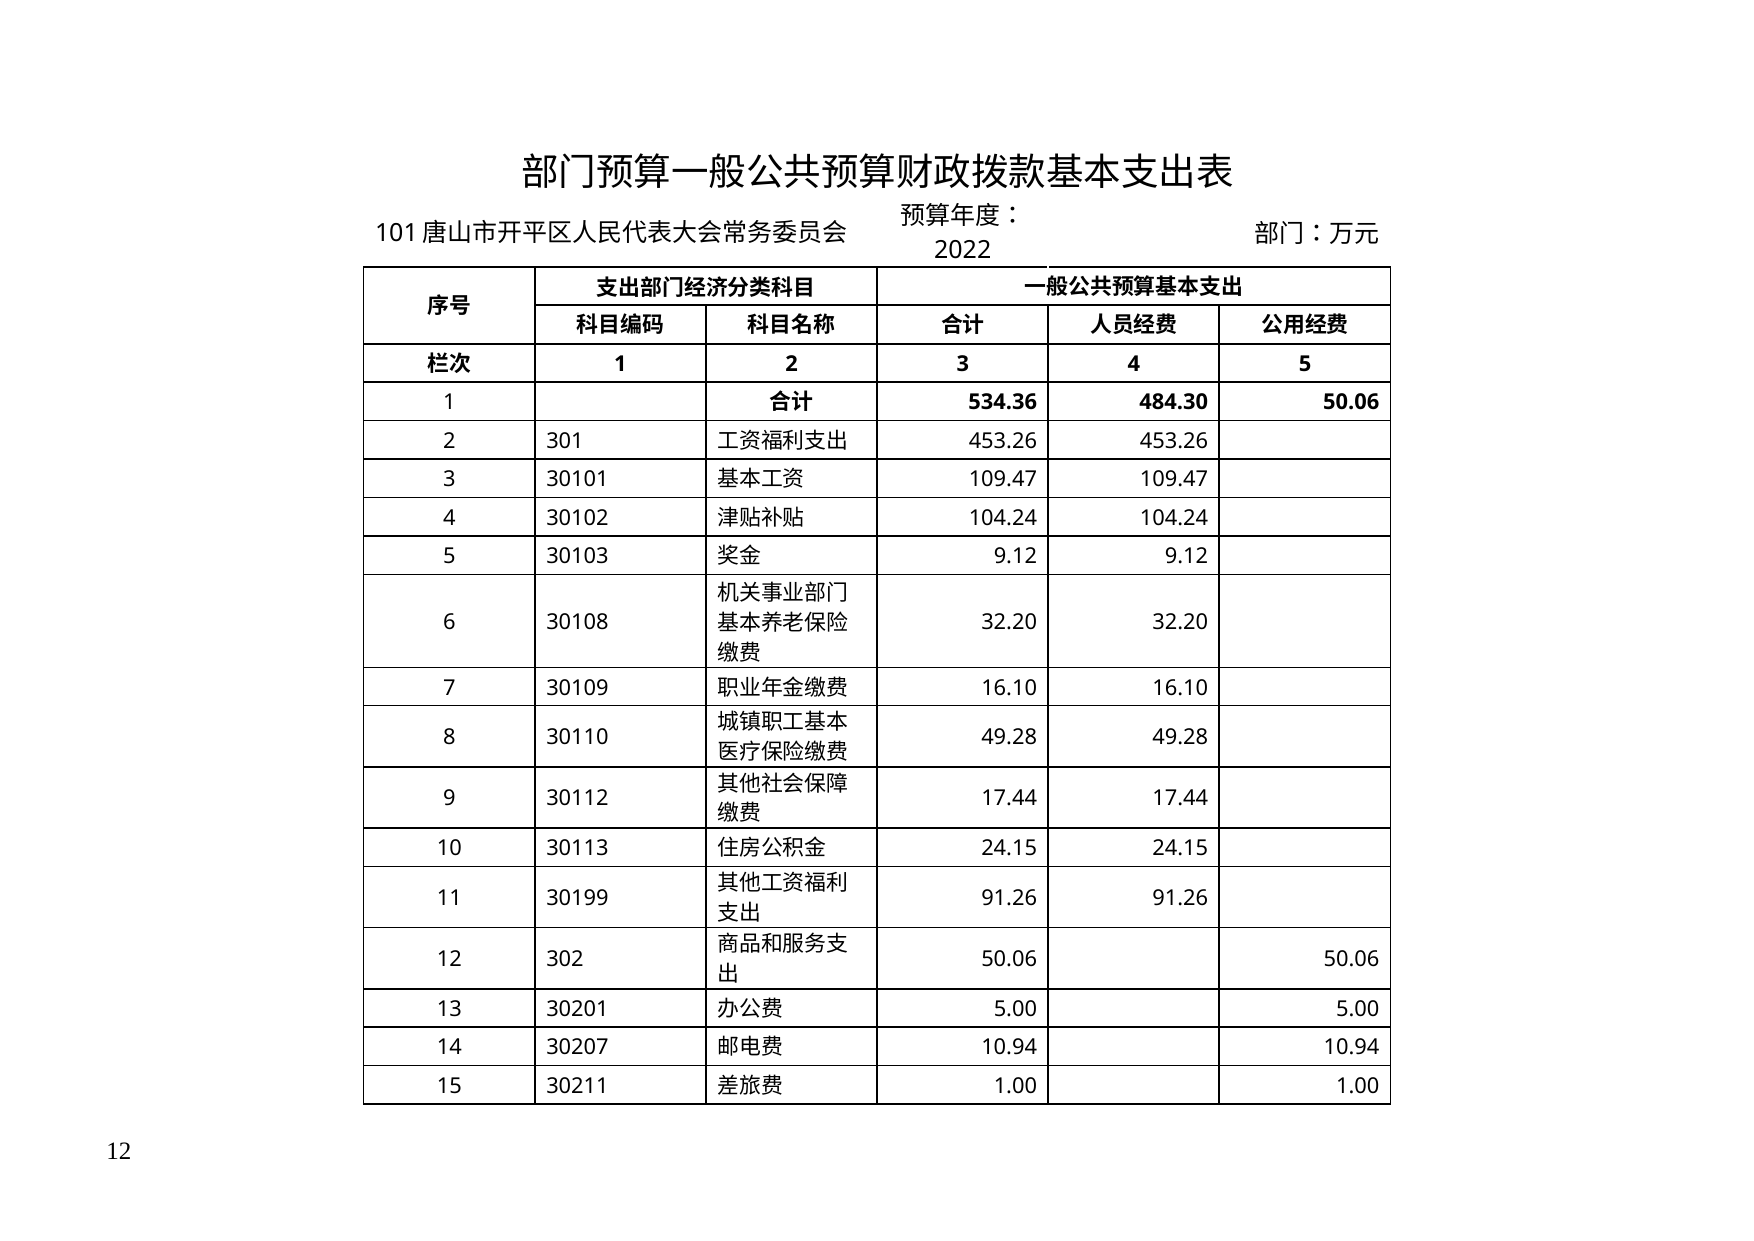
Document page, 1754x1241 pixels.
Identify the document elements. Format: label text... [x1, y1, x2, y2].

table_cell 10.94 [878, 1028, 1047, 1065]
table_cell 15 [364, 1066, 534, 1103]
table_cell 30211 [536, 1066, 705, 1103]
table_cell [1220, 706, 1390, 766]
table_cell 支出部门经济分类科目 [536, 268, 876, 304]
table_cell [1220, 829, 1390, 866]
table_cell 5.00 [878, 990, 1047, 1026]
table_cell 津贴补贴 [707, 498, 876, 535]
table_cell 534.36 [878, 383, 1047, 420]
table_cell 1.00 [878, 1066, 1047, 1103]
table_header 101唐山市开平区人民代表大会常务委员会 [364, 198, 876, 266]
table_cell 104.24 [878, 498, 1047, 535]
table_cell 50.06 [1220, 928, 1390, 988]
table_cell 9.12 [878, 537, 1047, 573]
table_cell 16.10 [1049, 668, 1218, 705]
table_cell [1049, 928, 1218, 988]
table_cell 5 [1220, 345, 1390, 381]
table_cell 109.47 [1049, 460, 1218, 497]
table_cell 49.28 [1049, 706, 1218, 766]
table_cell [1049, 1066, 1218, 1103]
table_cell 30112 [536, 768, 705, 827]
text 部门预算一般公共预算财政拨款基本支出表 [106, 142, 1648, 196]
table_cell 30102 [536, 498, 705, 535]
table_cell 合计 [878, 306, 1047, 343]
table_cell 序号 [364, 268, 534, 343]
table_cell [1220, 421, 1390, 458]
table_cell 1 [536, 345, 705, 381]
table_cell 30113 [536, 829, 705, 866]
table_cell 栏次 [364, 345, 534, 381]
table_cell 453.26 [1049, 421, 1218, 458]
table_cell 50.06 [878, 928, 1047, 988]
table_cell 91.26 [1049, 867, 1218, 927]
table_cell 机关事业部门基本养老保险缴费 [707, 575, 876, 666]
table_cell 24.15 [878, 829, 1047, 866]
table_cell 30199 [536, 867, 705, 927]
table_cell 5.00 [1220, 990, 1390, 1026]
table_cell 科目编码 [536, 306, 705, 343]
table_cell [1220, 537, 1390, 573]
table_cell 1 [364, 383, 534, 420]
table_cell 人员经费 [1049, 306, 1218, 343]
table_cell 301 [536, 421, 705, 458]
table_cell 453.26 [878, 421, 1047, 458]
table_cell 13 [364, 990, 534, 1026]
table_cell [1220, 867, 1390, 927]
table_cell 1.00 [1220, 1066, 1390, 1103]
table_cell 30207 [536, 1028, 705, 1065]
table_cell 7 [364, 668, 534, 705]
table_cell 3 [878, 345, 1047, 381]
table_cell 11 [364, 867, 534, 927]
table_cell 49.28 [878, 706, 1047, 766]
table_cell 30101 [536, 460, 705, 497]
table_cell 30109 [536, 668, 705, 705]
table_cell 职业年金缴费 [707, 668, 876, 705]
table_cell [1220, 575, 1390, 666]
table_cell 17.44 [1049, 768, 1218, 827]
table_cell 奖金 [707, 537, 876, 573]
table_cell 9 [364, 768, 534, 827]
table_cell [1220, 498, 1390, 535]
table_cell 工资福利支出 [707, 421, 876, 458]
table_cell 公用经费 [1220, 306, 1390, 343]
table_cell 109.47 [878, 460, 1047, 497]
table_cell [1220, 460, 1390, 497]
table_cell 6 [364, 575, 534, 666]
table_cell 2 [707, 345, 876, 381]
table_cell 302 [536, 928, 705, 988]
table_cell [1220, 768, 1390, 827]
table_cell 50.06 [1220, 383, 1390, 420]
table_cell 17.44 [878, 768, 1047, 827]
table_cell 5 [364, 537, 534, 573]
table_cell 其他社会保障缴费 [707, 768, 876, 827]
table_cell 24.15 [1049, 829, 1218, 866]
table_cell 9.12 [1049, 537, 1218, 573]
table_cell 合计 [707, 383, 876, 420]
table_cell 30103 [536, 537, 705, 573]
table_cell 484.30 [1049, 383, 1218, 420]
table_cell [1049, 990, 1218, 1026]
table_cell 商品和服务支出 [707, 928, 876, 988]
table_cell 30108 [536, 575, 705, 666]
table_cell 14 [364, 1028, 534, 1065]
table_cell 基本工资 [707, 460, 876, 497]
table_cell 办公费 [707, 990, 876, 1026]
table_cell 4 [364, 498, 534, 535]
table_cell 住房公积金 [707, 829, 876, 866]
table_cell 10 [364, 829, 534, 866]
table_cell 4 [1049, 345, 1218, 381]
table_cell [536, 383, 705, 420]
table_cell 邮电费 [707, 1028, 876, 1065]
table_cell 104.24 [1049, 498, 1218, 535]
table_cell 16.10 [878, 668, 1047, 705]
table_cell 城镇职工基本医疗保险缴费 [707, 706, 876, 766]
table_cell 10.94 [1220, 1028, 1390, 1065]
table_cell 其他工资福利支出 [707, 867, 876, 927]
table_cell 32.20 [878, 575, 1047, 666]
table_cell 91.26 [878, 867, 1047, 927]
table_cell 30110 [536, 706, 705, 766]
table_cell 8 [364, 706, 534, 766]
table_cell 12 [364, 928, 534, 988]
table_cell 30201 [536, 990, 705, 1026]
table_cell 2 [364, 421, 534, 458]
table_cell 差旅费 [707, 1066, 876, 1103]
table_cell [1220, 668, 1390, 705]
table_cell 一般公共预算基本支出 [878, 268, 1390, 304]
table_header 部门：万元 [1049, 198, 1390, 266]
table_cell 科目名称 [707, 306, 876, 343]
table_cell 32.20 [1049, 575, 1218, 666]
table_header 预算年度：2022 [878, 198, 1047, 266]
table_cell 3 [364, 460, 534, 497]
table_cell [1049, 1028, 1218, 1065]
